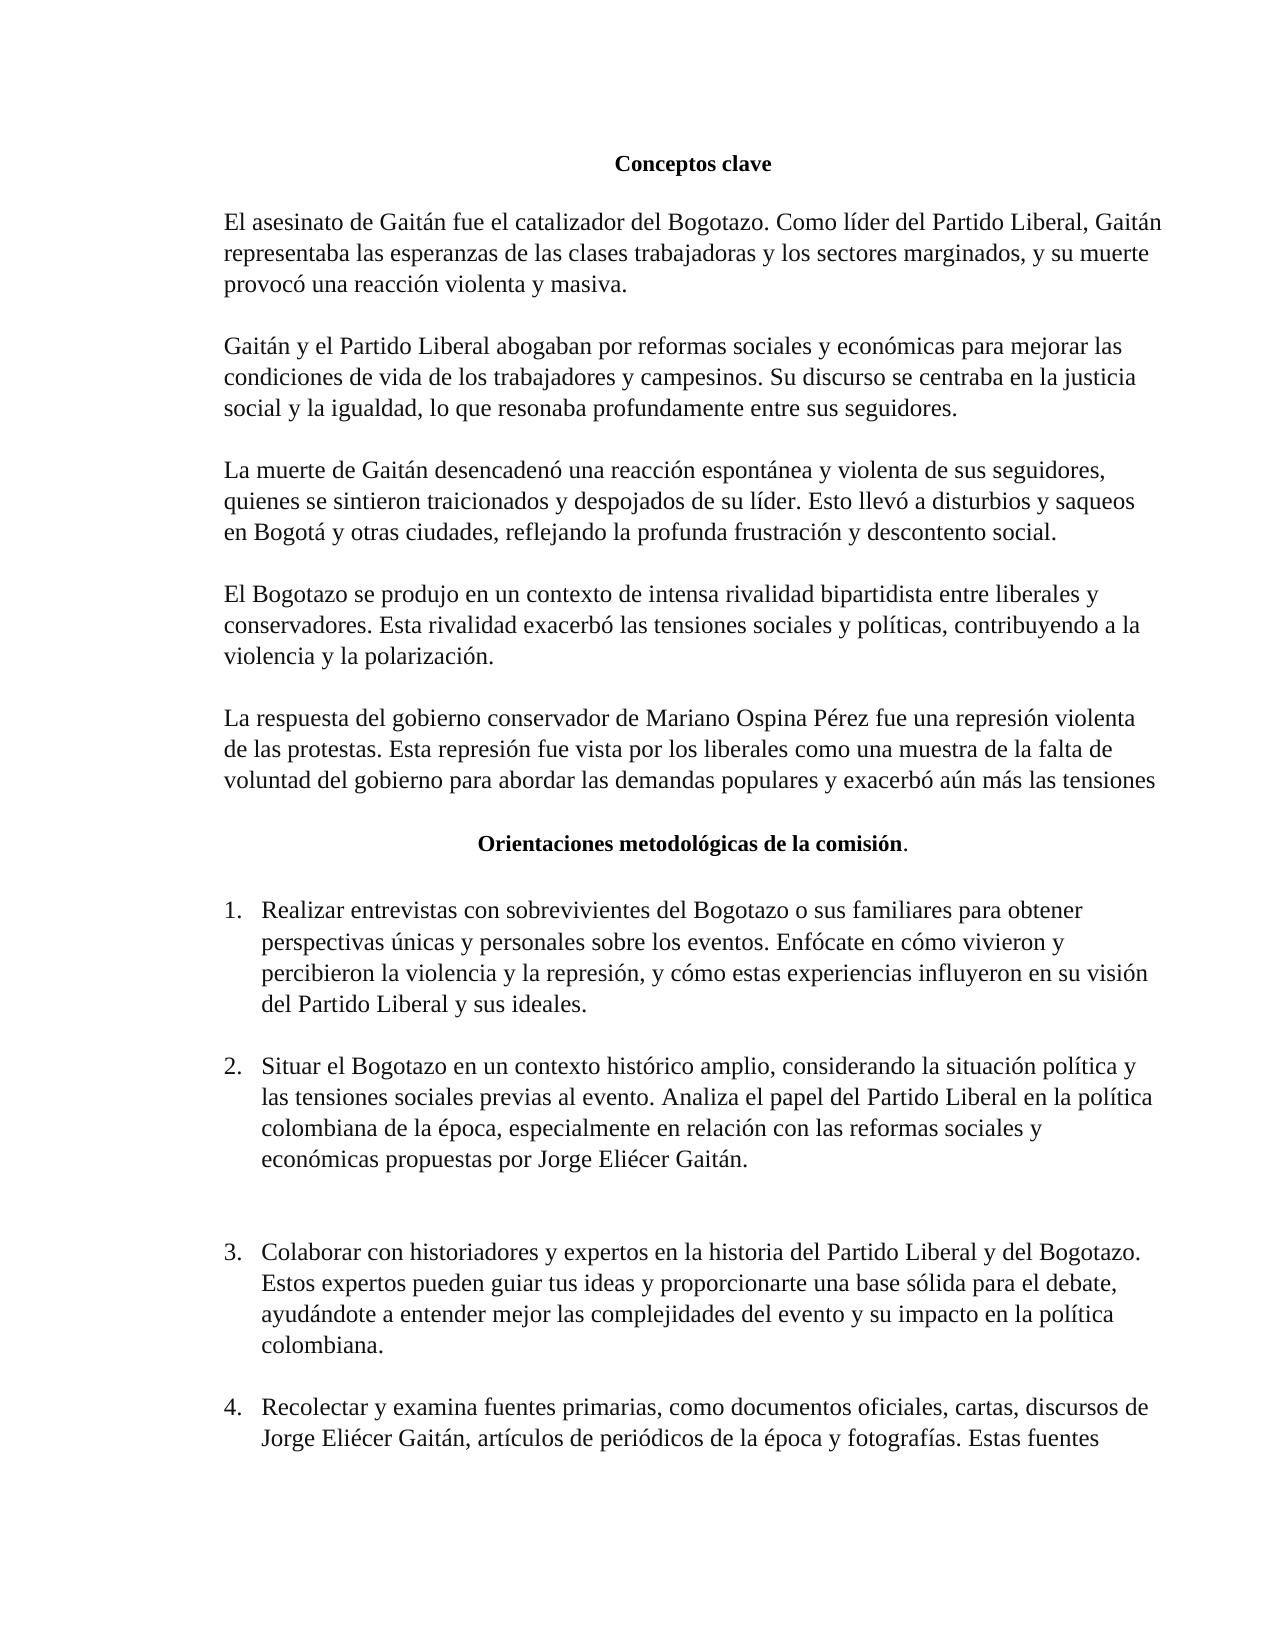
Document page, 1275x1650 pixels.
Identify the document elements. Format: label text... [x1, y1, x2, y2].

text La muerte de Gaitán desencadenó una reacción espontánea y violenta de sus seguidores, quienes se sintieron traicionados y despojados de su líder. Esto llevó a disturbios y saqueos en Bogotá y otras ciudades, reflejando la profunda frustración y descontento social. [223, 455, 1162, 546]
text El asesinato de Gaitán fue el catalizador del Bogotazo. Como líder del Partido Liberal, Gaitán representaba las esperanzas de las clases trabajadoras y los sectores marginados, y su muerte provocó una reacción violenta y masiva. [223, 207, 1162, 298]
text La respuesta del gobierno conservador de Mariano Ospina Pérez fue una represión violenta de las protestas. Esta represión fue vista por los liberales como una muestra de la falta de voluntad del gobierno para abordar las demandas populares y exacerbó aún más las tensiones [223, 703, 1162, 794]
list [223, 1392, 1162, 1452]
text Conceptos clave [223, 150, 1162, 176]
text El Bogotazo se produjo en un contexto de intensa rivalidad bipartidista entre liberales y conservadores. Esta rivalidad exacerbó las tensiones sociales y políticas, contribuyendo a la violencia y la polarización. [223, 579, 1162, 670]
list Colaborar con historiadores y expertos en la historia del Partido Liberal y del Bogotazo. Estos expertos pueden guiar tus ideas y proporcionarte una base sólida para el debate, ayudándote a entender mejor las complejidades del evento y su impacto en la política colombiana. [223, 1237, 1162, 1359]
text Gaitán y el Partido Liberal abogaban por reformas sociales y económicas para mejorar las condiciones de vida de los trabajadores y campesinos. Su discurso se centraba en la justicia social y la igualdad, lo que resonaba profundamente entre sus seguidores. [223, 331, 1162, 422]
list Situar el Bogotazo en un contexto histórico amplio, considerando la situación política y las tensiones sociales previas al evento. Analiza el papel del Partido Liberal en la política colombiana de la época, especialmente en relación con las reformas sociales y económicas propuestas por Jorge Eliécer Gaitán. [223, 1051, 1162, 1173]
text Orientaciones metodológicas de la comisión. [223, 828, 1162, 856]
list Realizar entrevistas con sobrevivientes del Bogotazo o sus familiares para obtener perspectivas únicas y personales sobre los eventos. Enfócate en cómo vivieron y percibieron la violencia y la represión, y cómo estas experiencias influyeron en su visión del Partido Liberal y sus ideales. [223, 896, 1162, 1017]
